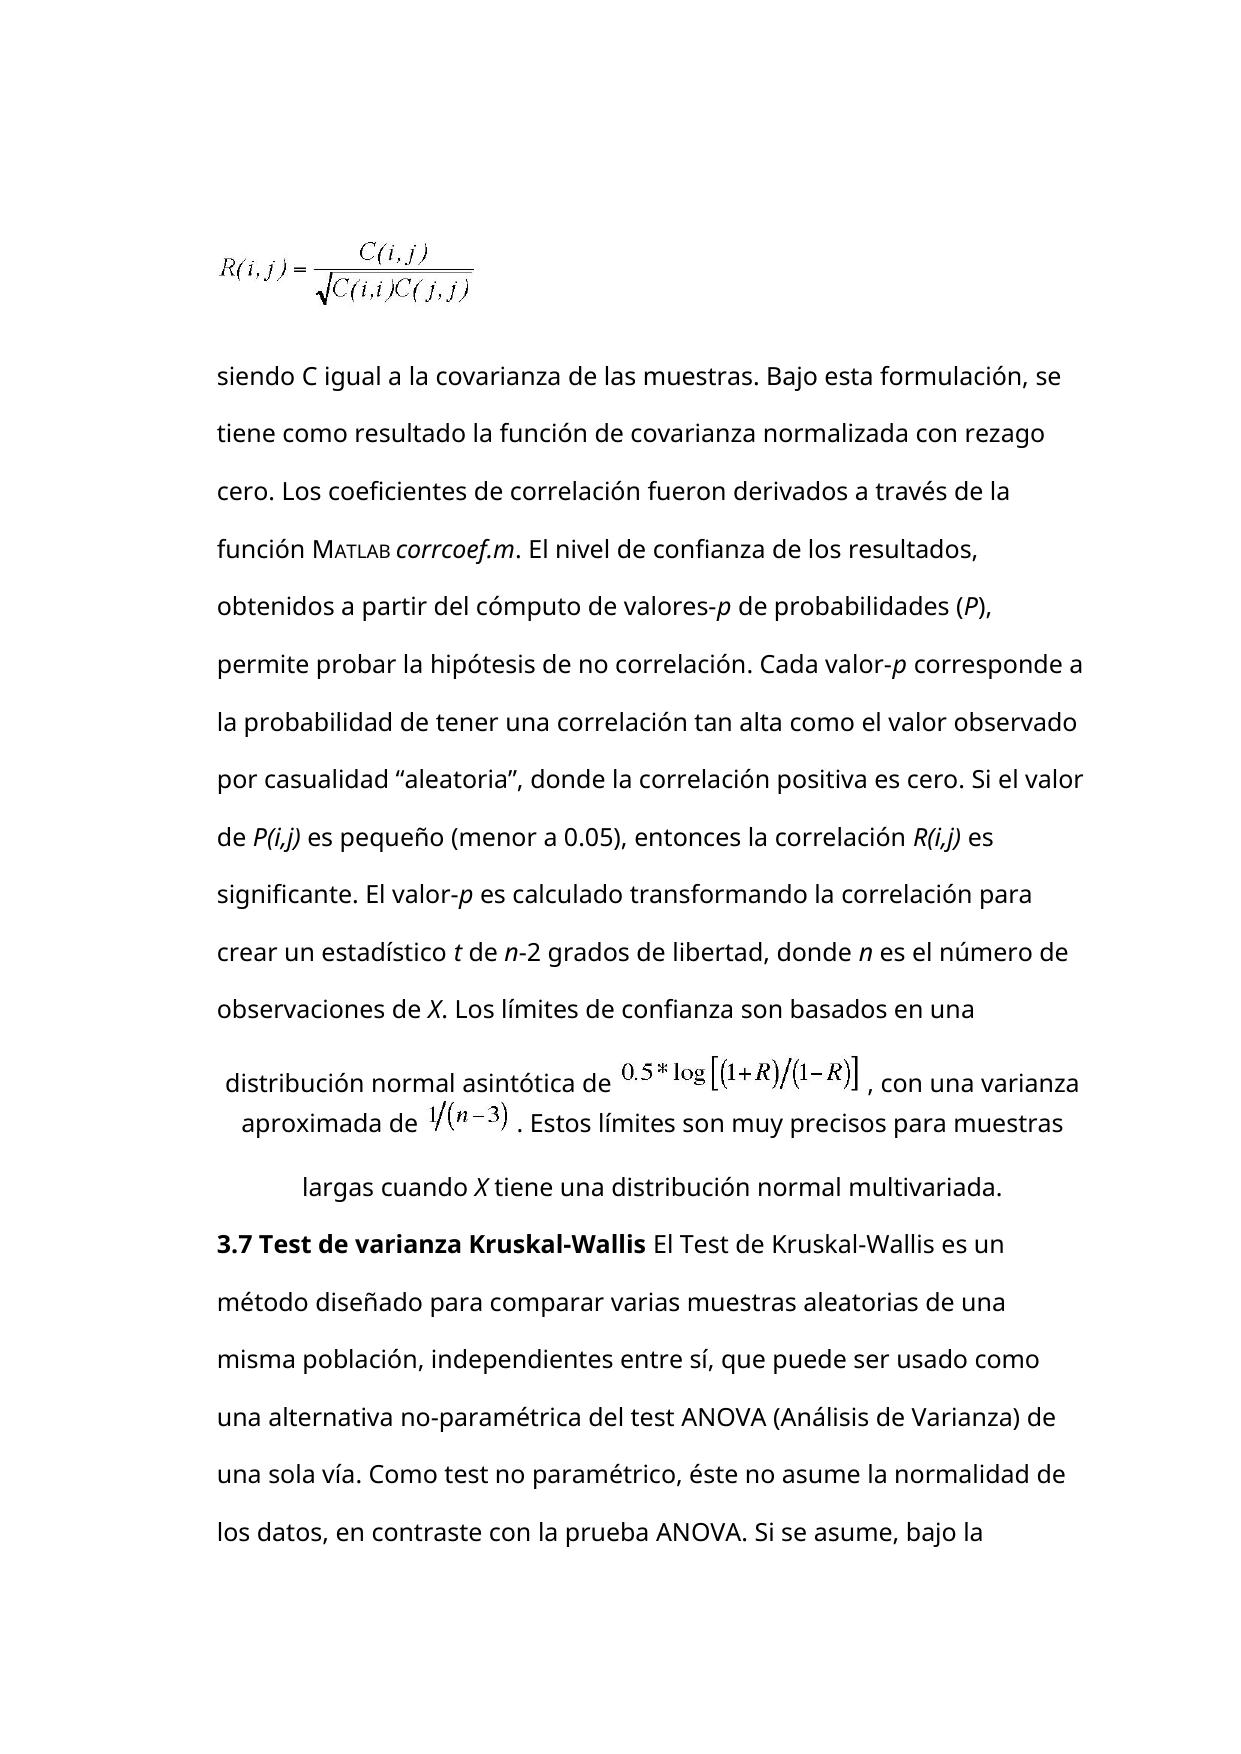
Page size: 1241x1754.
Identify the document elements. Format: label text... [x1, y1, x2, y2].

picture [425, 1100, 510, 1133]
picture [618, 1055, 861, 1093]
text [217, 1203, 1088, 1549]
picture [216, 235, 477, 308]
text distribución normal asintótica de , con una varianza aproximada de . Estos límites son muy precisos para muestras [217, 1055, 1088, 1140]
text siendo C igual a la covarianza de las muestras. Bajo esta formulación, se tiene como resultado la función de covarianza normalizada con rezago cero. Los coeficientes de correlación fueron derivados a través de la función MATLAB corrcoef.m. El nivel de confianza de los resultados, obtenidos a partir del cómputo de valores-p de probabilidades (P), permite probar la hipótesis de no correlación. Cada valor-p corresponde a la probabilidad de tener una correlación tan alta como el valor observado por casualidad “aleatoria”, donde la correlación positiva es cero. Si el valor de P(i,j) es pequeño (menor a 0.05), entonces la correlación R(i,j) es significante. El valor-p es calculado transformando la correlación para crear un estadístico t de n-2 grados de libertad, donde n es el número de observaciones de X. Los límites de confianza son basados en una [217, 335, 1088, 1026]
text largas cuando X tiene una distribución normal multivariada. [217, 1169, 1088, 1203]
